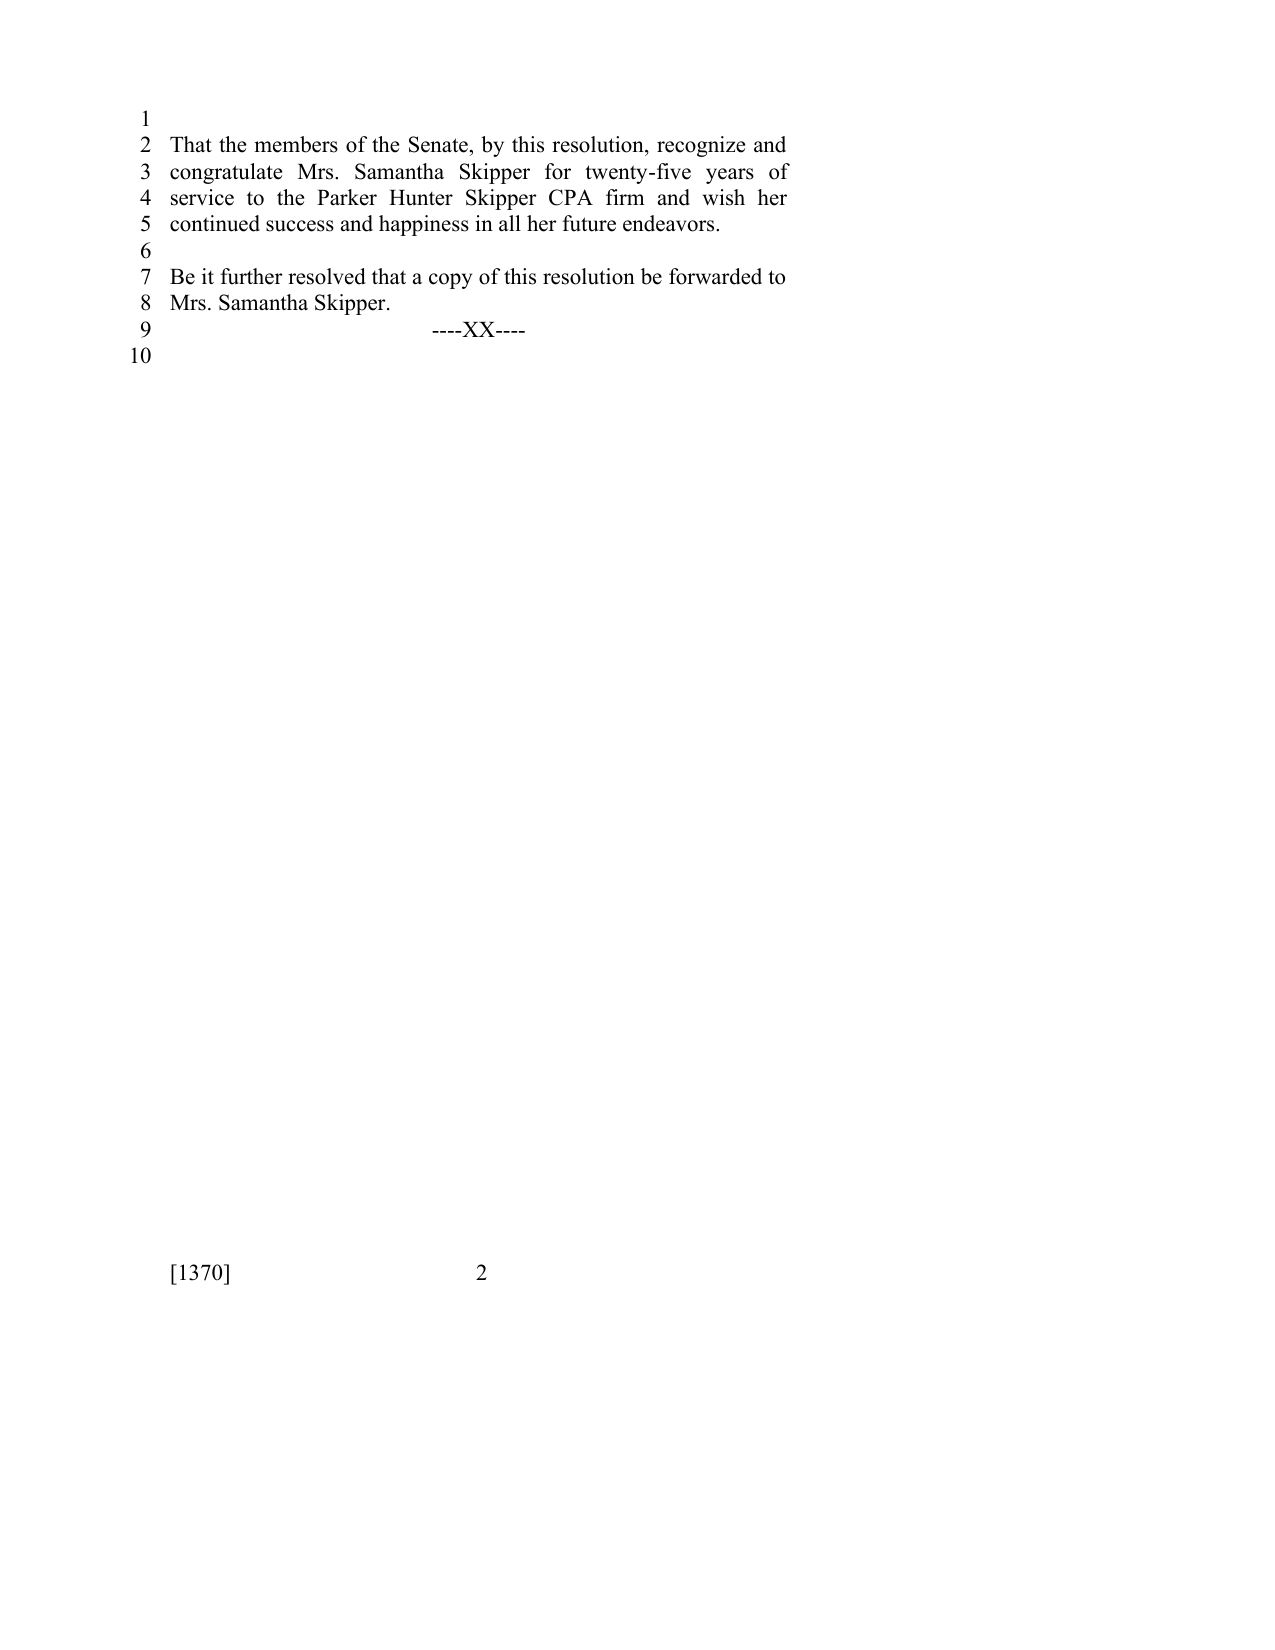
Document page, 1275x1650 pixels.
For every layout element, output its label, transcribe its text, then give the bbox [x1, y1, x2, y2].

text That the members of the Senate, by this resolution, recognize and congratulate Mrs. Samantha Skipper for twenty-five years of service to the Parker Hunter Skipper CPA firm and wish her continued success and happiness in all her future endeavors. [169, 131, 787, 237]
text Be it further resolved that a copy of this resolution be forwarded to Mrs. Samantha Skipper. [169, 263, 787, 316]
text ----XX---- [169, 316, 787, 342]
